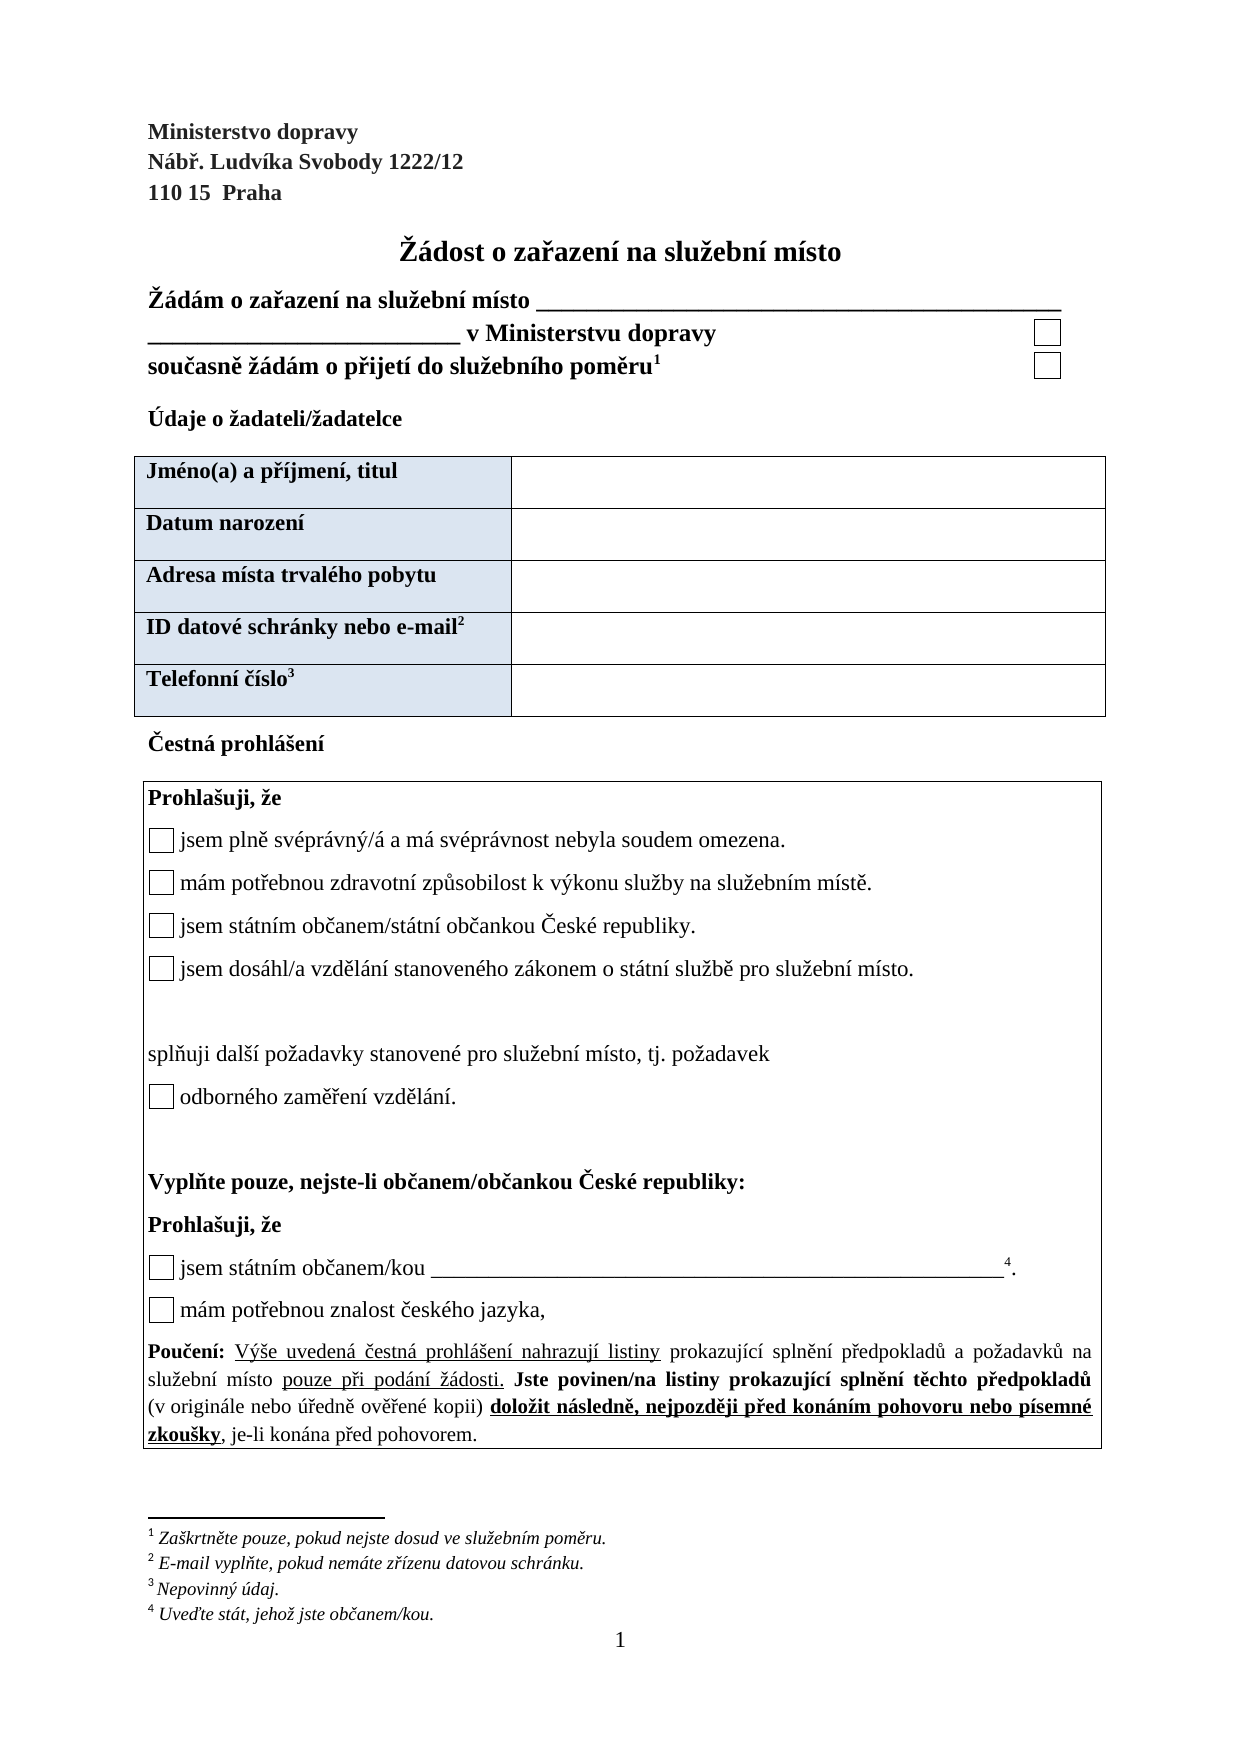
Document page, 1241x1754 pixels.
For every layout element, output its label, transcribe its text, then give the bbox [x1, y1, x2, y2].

text Žádám o zařazení na služební místo __________________________________________ _________________________ v Ministerstvu dopravy současně žádám o přijetí do služebního poměru [148, 285, 1092, 379]
text Prohlašuji, že [144, 782, 1101, 810]
text Žádost o zařazení na služební místo [148, 234, 1092, 267]
table_header Jméno(a) a příjmení, titul [135, 457, 511, 508]
text Nábř. Ludvíka Svobody 1222/12 [148, 148, 1092, 175]
text jsem státním občanem/státní občankou České republiky. [144, 909, 1101, 938]
text jsem plně svéprávný/á a má svéprávnost nebyla soudem omezena. [144, 823, 1101, 853]
table_cell Telefonní číslo [135, 665, 511, 716]
text Čestná prohlášení [148, 730, 1092, 756]
table_cell ID datové schránky nebo e-mail [135, 613, 511, 664]
table_cell [512, 613, 1105, 664]
text Poučení: Výše uvedená čestná prohlášení nahrazují listiny prokazující splnění předpokladů a požadavků na služební místo pouze při podání žádosti. Jste povinen/na listiny prokazující splnění těchto předpokladů (v originále nebo úředně ověřené kopii) doložit následně, nejpozději před konáním pohovoru nebo písemné zkoušky, je-li konána před pohovorem. [144, 1336, 1101, 1448]
text Vyplňte pouze, nejste-li občanem/občankou České republiky: [144, 1165, 1101, 1194]
text jsem státním občanem/kou __________________________________________________. [144, 1251, 1101, 1280]
table_cell [512, 561, 1105, 612]
text jsem dosáhl/a vzdělání stanoveného zákonem o státní službě pro služební místo. [144, 952, 1101, 981]
table_cell Datum narození [135, 509, 511, 560]
text mám potřebnou znalost českého jazyka, [144, 1293, 1101, 1323]
table_header [512, 457, 1105, 508]
text Ministerstvo dopravy [148, 118, 1092, 144]
text splňuji další požadavky stanovené pro služební místo, tj. požadavek [144, 1037, 1101, 1066]
text 110 15 Praha [148, 178, 1092, 205]
text Údaje o žadateli/žadatelce [148, 405, 1092, 431]
table_cell Adresa místa trvalého pobytu [135, 561, 511, 612]
table_cell [512, 509, 1105, 560]
text odborného zaměření vzdělání. [144, 1080, 1101, 1109]
text Prohlašuji, že [144, 1208, 1101, 1237]
table_cell [512, 665, 1105, 716]
text mám potřebnou zdravotní způsobilost k výkonu služby na služebním místě. [144, 866, 1101, 896]
